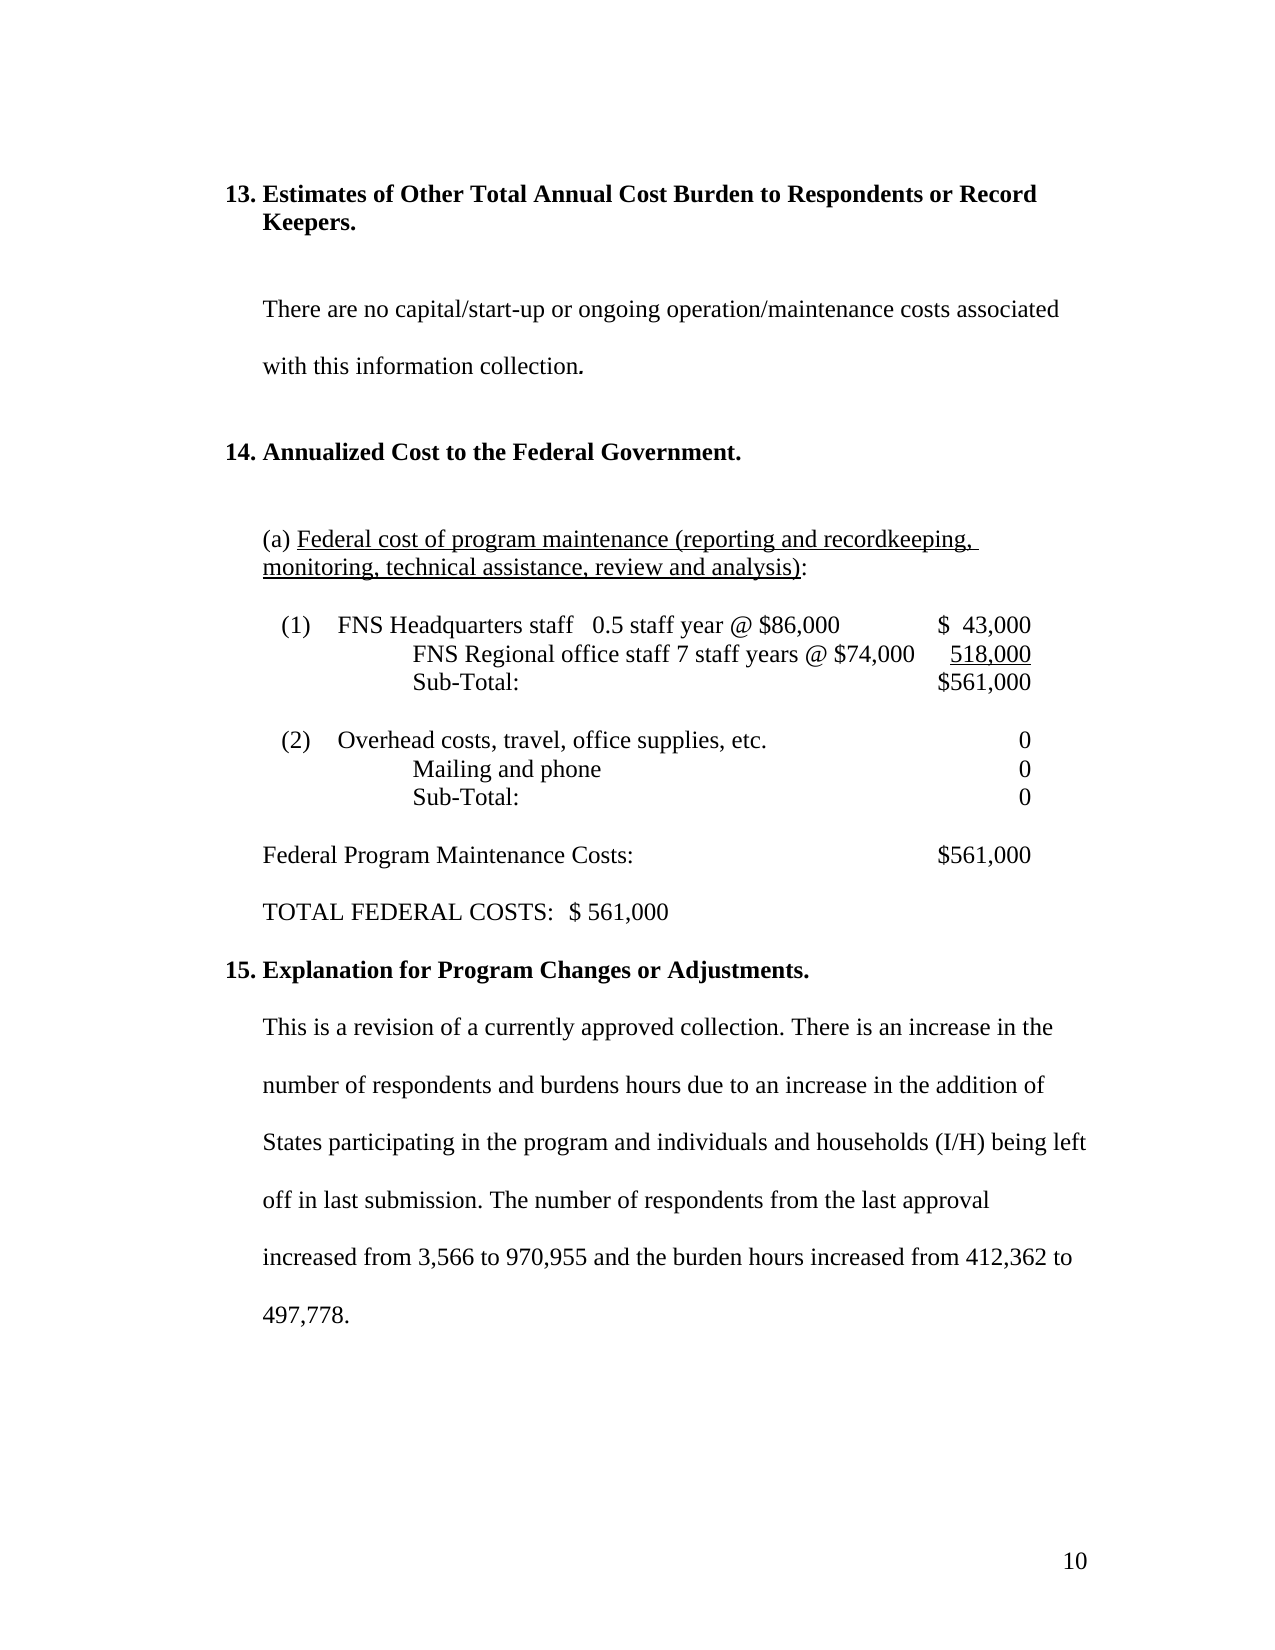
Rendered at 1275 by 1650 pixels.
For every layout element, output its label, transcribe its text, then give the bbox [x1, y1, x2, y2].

text Sub-Total: 0 [187, 782, 1087, 811]
list Estimates of Other Total Annual Cost Burden to Respondents or Record Keepers. [225, 179, 1087, 236]
list Explanation for Program Changes or Adjustments. [225, 955, 1087, 984]
list Annualized Cost to the Federal Government. [225, 437, 1087, 466]
text Sub-Total: $561,000 [337, 667, 1087, 696]
text TOTAL FEDERAL COSTS: $ 561,000 [262, 897, 1087, 926]
text This is a revision of a currently approved collection. There is an increase in the number of respondents and burdens hours due to an increase in the addition of States participating in the program and individuals and households (I/H) being left off in last submission. The number of respondents from the last approval increased from 3,566 to 970,955 and the burden hours increased from 412,362 to 497,778. [262, 1012, 1087, 1329]
text (1) FNS Headquarters staff 0.5 staff year @ $86,000 $ 43,000 [187, 610, 1087, 639]
text (a) Federal cost of program maintenance (reporting and recordkeeping, monitoring, technical assistance, review and analysis): [262, 524, 1087, 581]
text (2) Overhead costs, travel, office supplies, etc. 0 [262, 725, 1087, 754]
text There are no capital/start-up or ongoing operation/maintenance costs associated with this information collection. [262, 294, 1087, 380]
text Federal Program Maintenance Costs: $561,000 [187, 840, 1087, 869]
text Mailing and phone 0 [337, 754, 1087, 782]
text FNS Regional office staff 7 staff years @ $74,000 518,000 [337, 639, 1087, 667]
